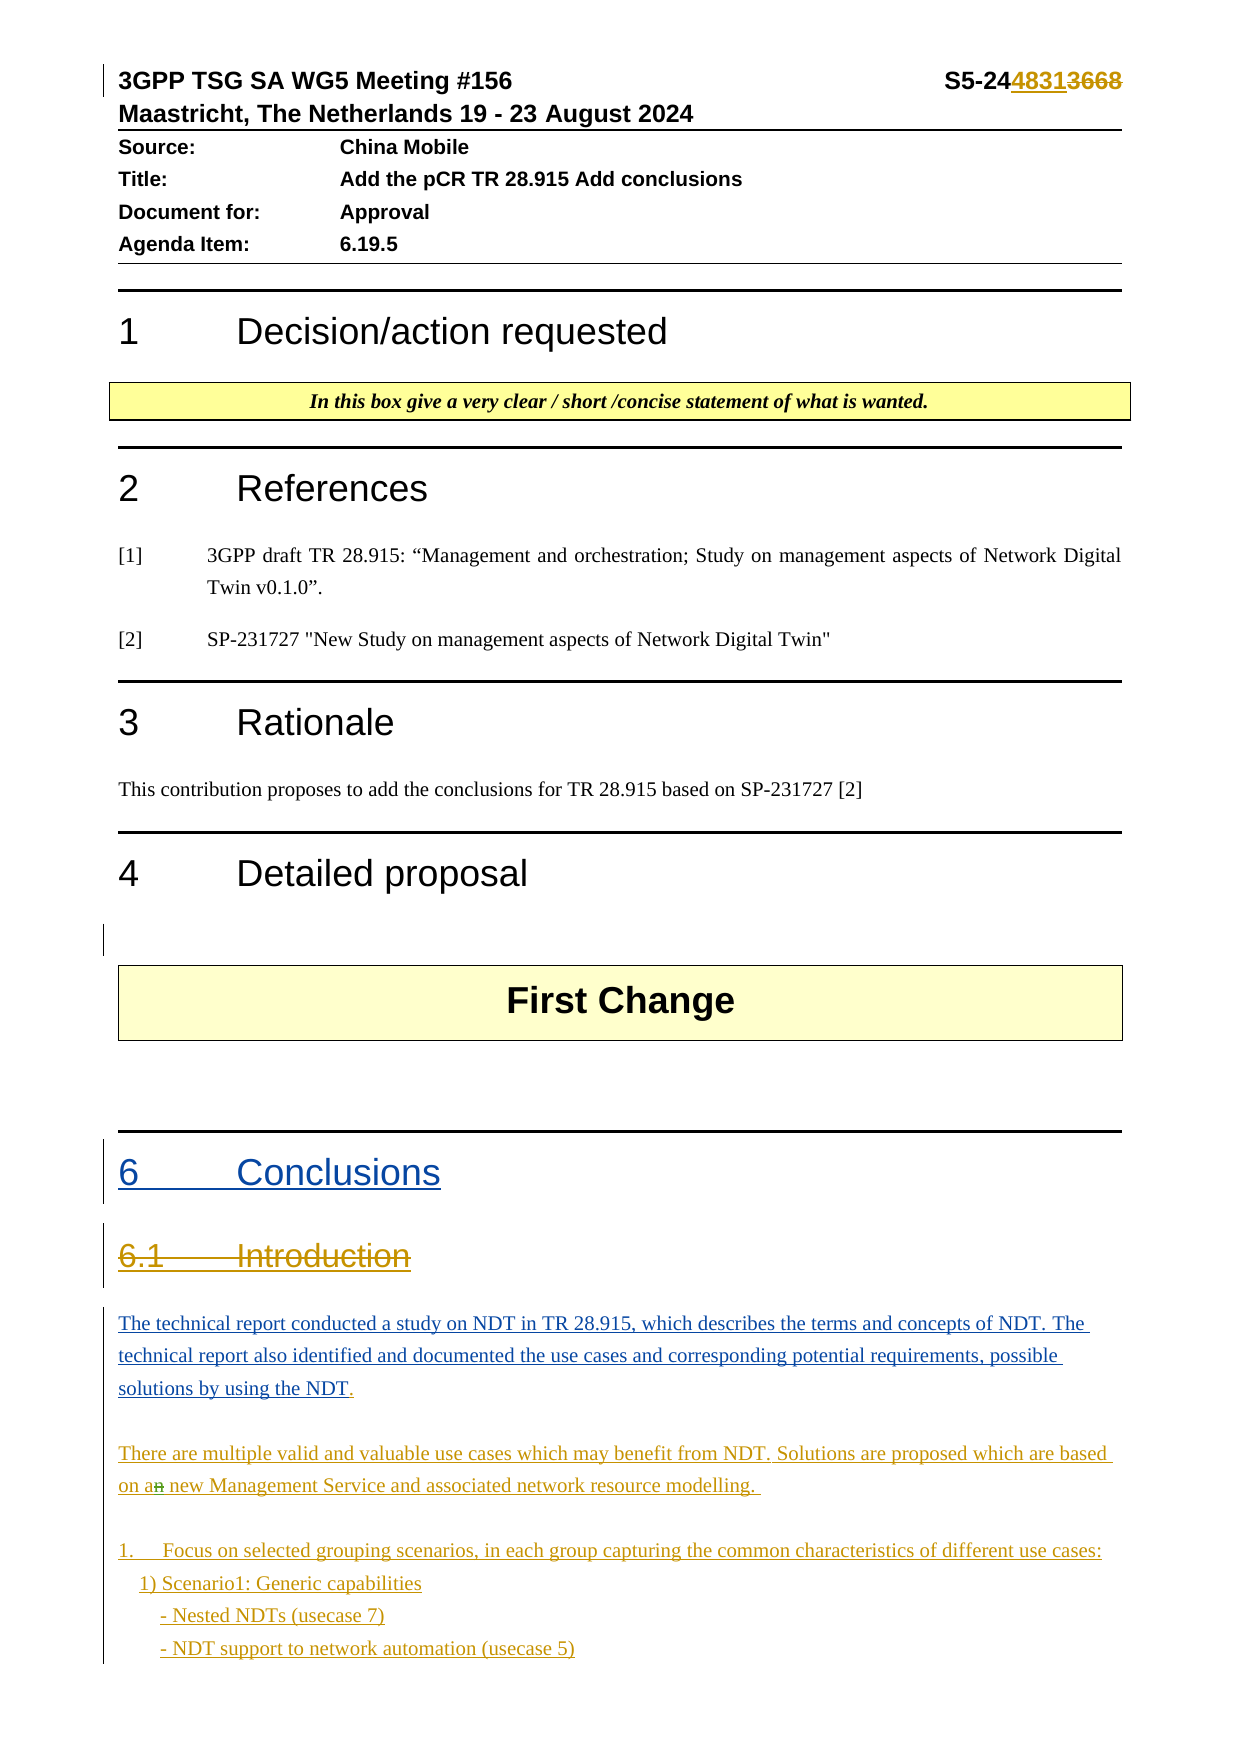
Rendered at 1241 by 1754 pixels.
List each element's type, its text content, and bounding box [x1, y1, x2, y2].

text This contribution proposes to add the conclusions for TR 28.915 based on SP-231727 [2] [118, 773, 1122, 806]
text [2] SP-231727 "New Study on management aspects of Network Digital Twin" [118, 622, 1122, 655]
subtitle 1 Decision/action requested [118, 292, 1122, 363]
subtitle 3 Rationale [118, 683, 1122, 754]
text [1] 3GPP draft TR 28.915: “Management and orchestration; Study on management aspects of Network Digital Twin v0.1.0”. [118, 539, 1122, 604]
text 3GPP TSG SA WG5 Meeting #156 S5-24 [118, 64, 1122, 97]
subtitle 2 References [118, 449, 1122, 520]
table_header First Change [119, 966, 1122, 1040]
text Title: Add the pCR TR 28.915 Add conclusions [118, 163, 1122, 196]
text Maastricht, The Netherlands 19 - 23 August 2024 [118, 97, 1122, 129]
text Agenda Item: 6.19.5 [118, 228, 1122, 263]
subtitle 4 Detailed proposal [118, 834, 1122, 905]
text In this box give a very clear / short /concise statement of what is wanted. [110, 383, 1130, 419]
text Document for: Approval [118, 196, 1122, 228]
text Source: China Mobile [118, 131, 1122, 163]
